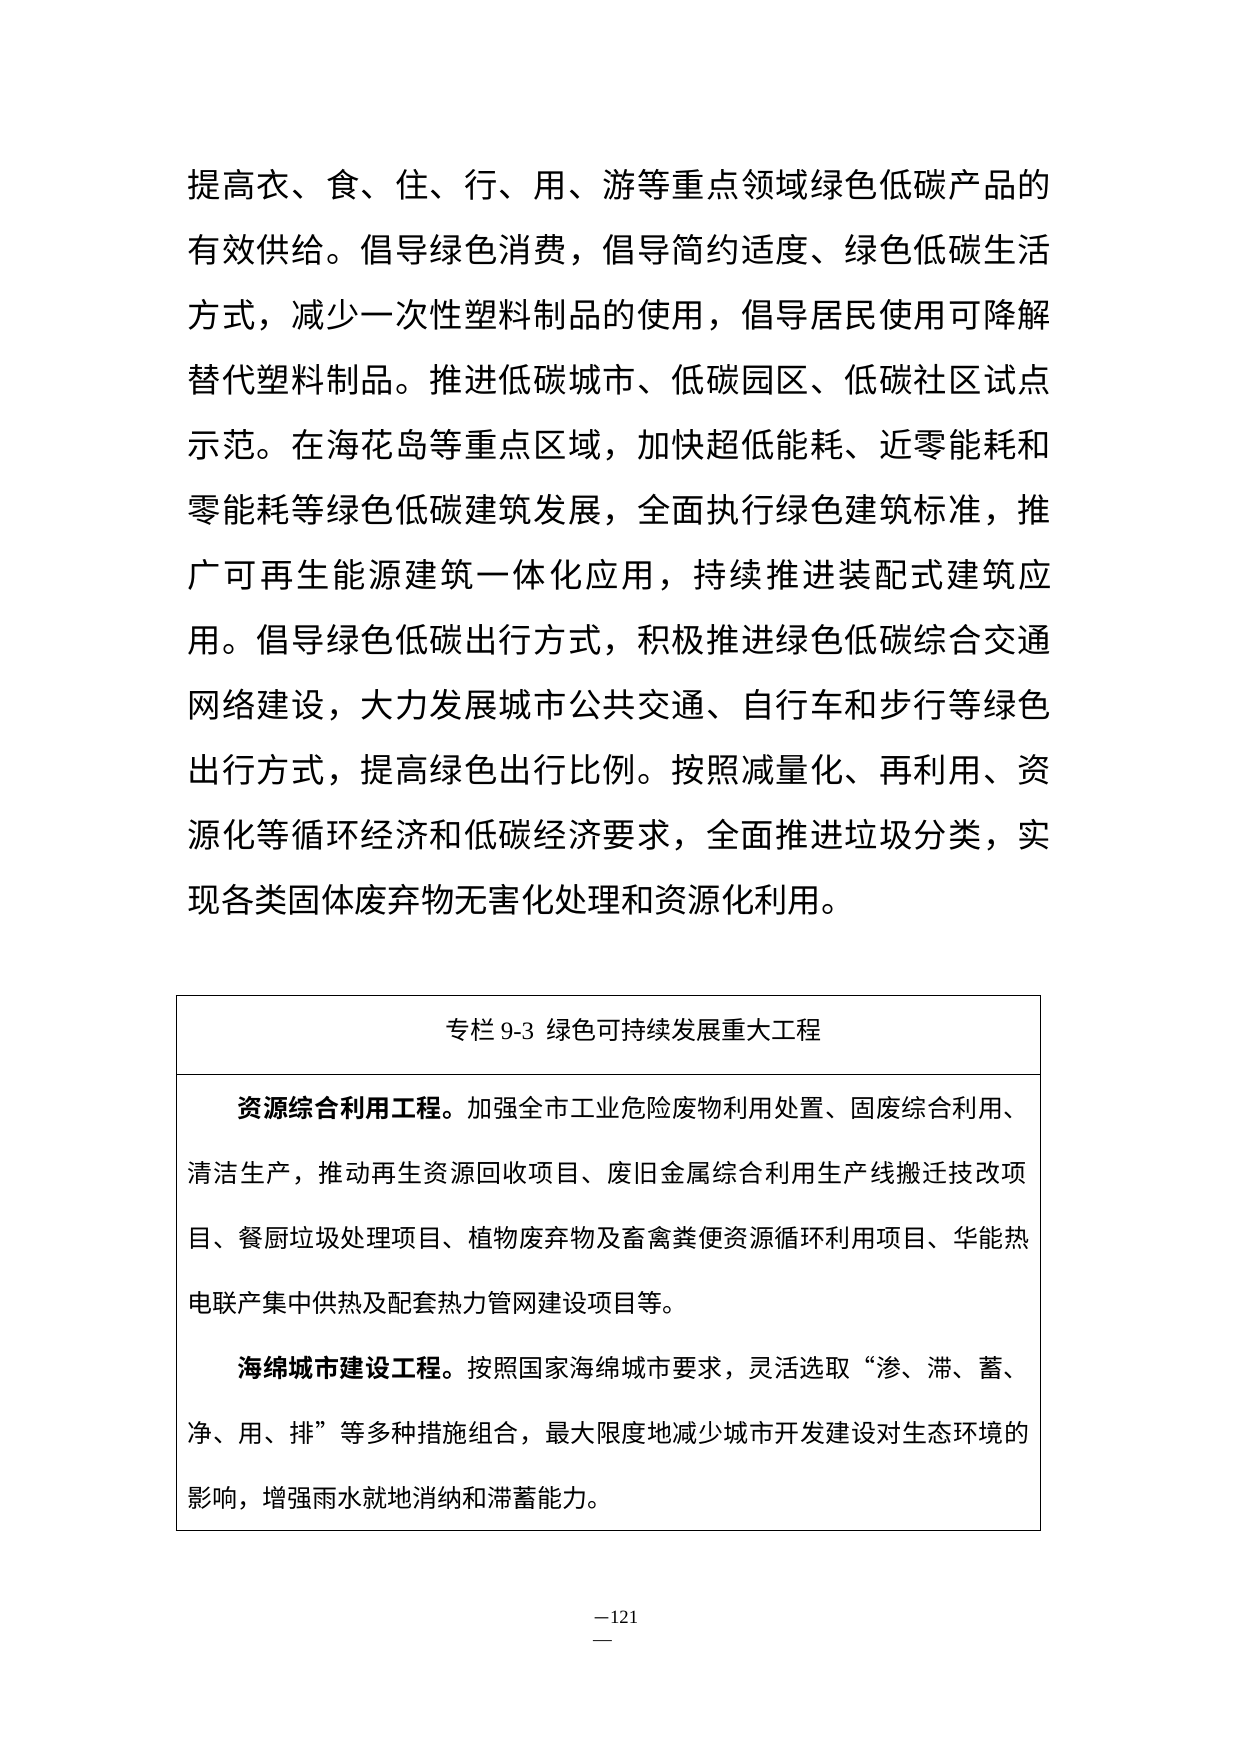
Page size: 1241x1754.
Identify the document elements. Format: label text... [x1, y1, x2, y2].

table_header 专栏9-3 绿色可持续发展重大工程 [177, 996, 1040, 1073]
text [187, 150, 1053, 930]
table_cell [177, 1075, 1040, 1529]
